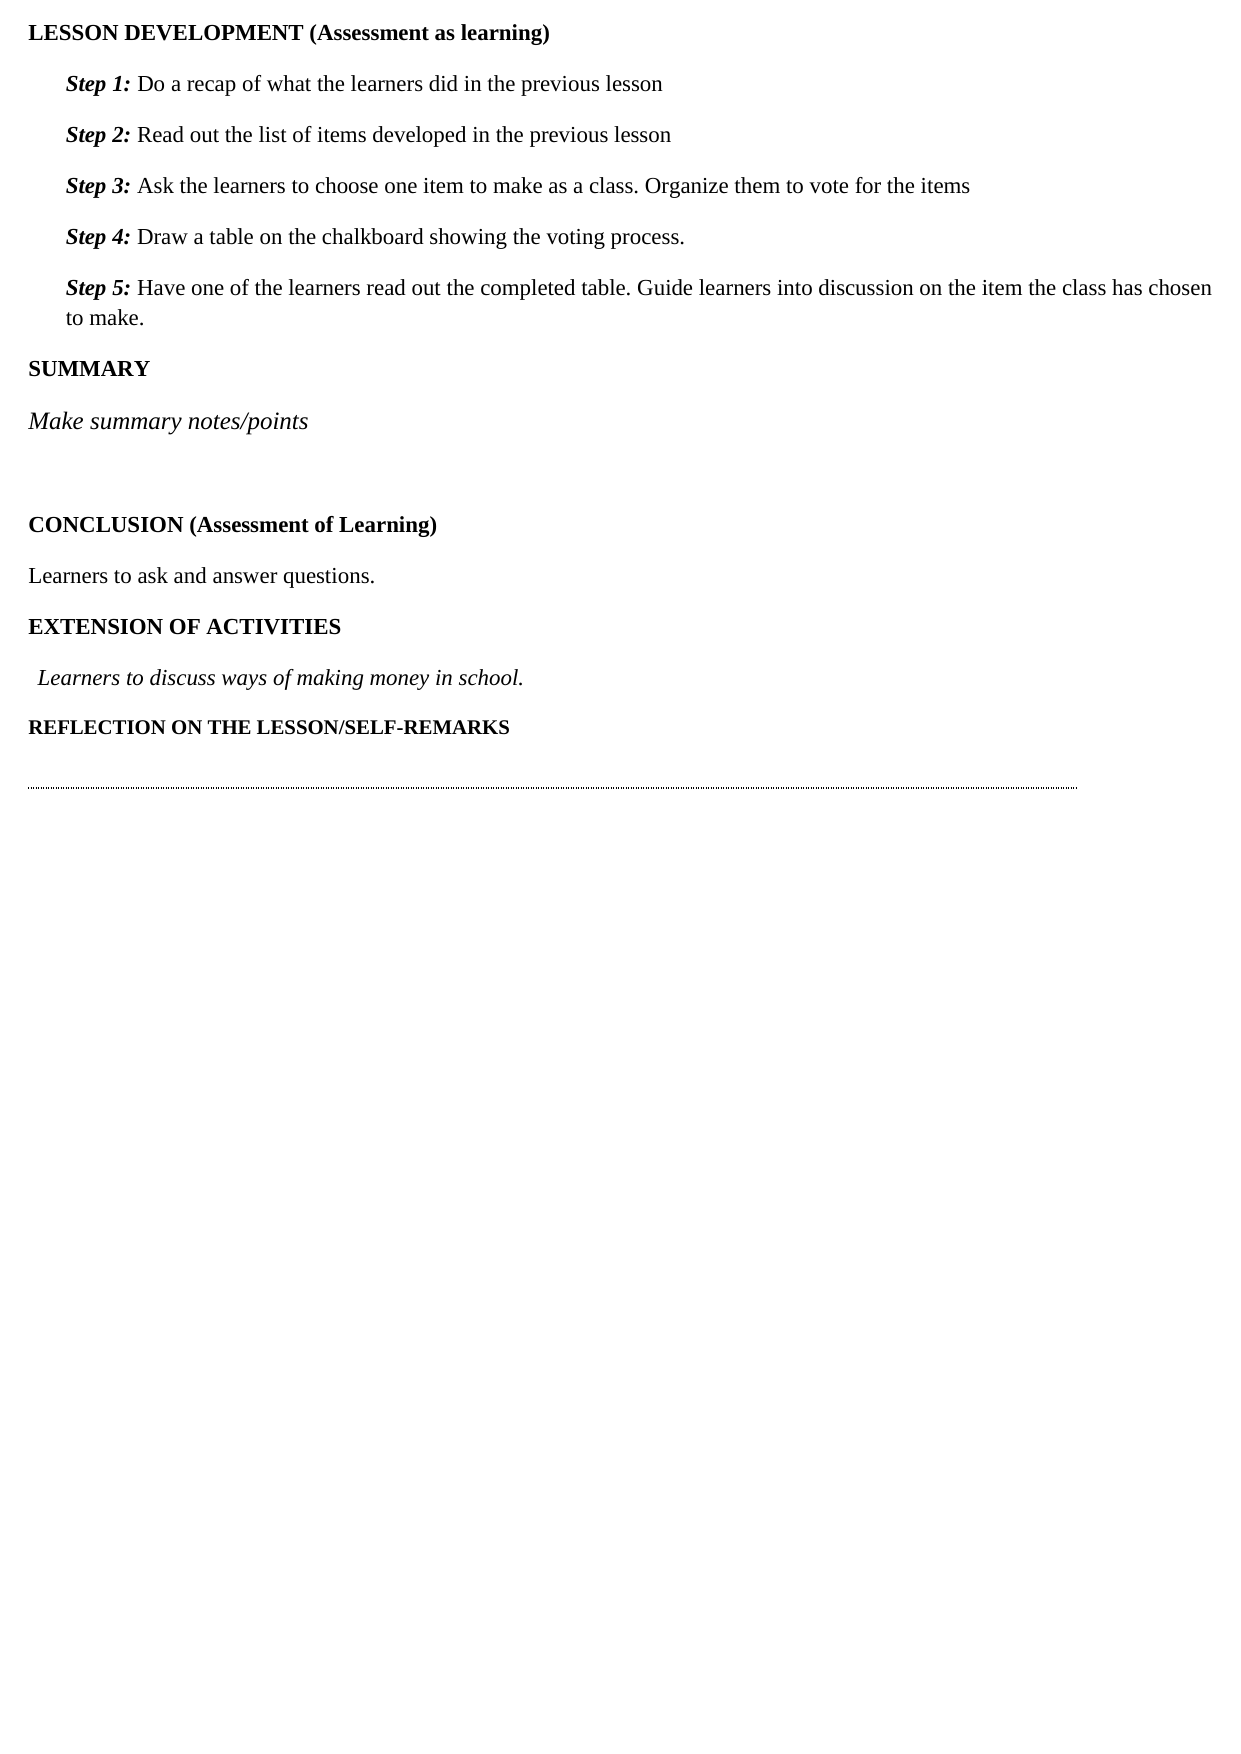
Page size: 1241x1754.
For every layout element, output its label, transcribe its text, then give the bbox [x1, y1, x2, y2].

text Step 1: Do a recap of what the learners did in the previous lesson [66, 70, 1228, 96]
text Step 3: Ask the learners to choose one item to make as a class. Organize them to vote for the items [66, 172, 1228, 198]
text Learners to discuss ways of making money in school. [37, 664, 1228, 691]
text EXTENSION OF ACTIVITIES [28, 613, 1228, 639]
text Step 2: Read out the list of items developed in the previous lesson [66, 121, 1228, 147]
text CONCLUSION (Assessment of Learning) [28, 511, 1228, 537]
text LESSON DEVELOPMENT (Assessment as learning) [28, 19, 1228, 45]
text SUMMARY [28, 355, 1228, 382]
text Step 4: Draw a table on the chalkboard showing the voting process. [66, 223, 1228, 249]
text Make summary notes/points [28, 406, 1228, 435]
text Learners to ask and answer questions. [28, 562, 1228, 588]
text Step 5: Have one of the learners read out the completed table. Guide learners into discussion on the item the class has chosen to make. [66, 274, 1228, 331]
text REFLECTION ON THE LESSON/SELF-REMARKS [28, 715, 1228, 739]
